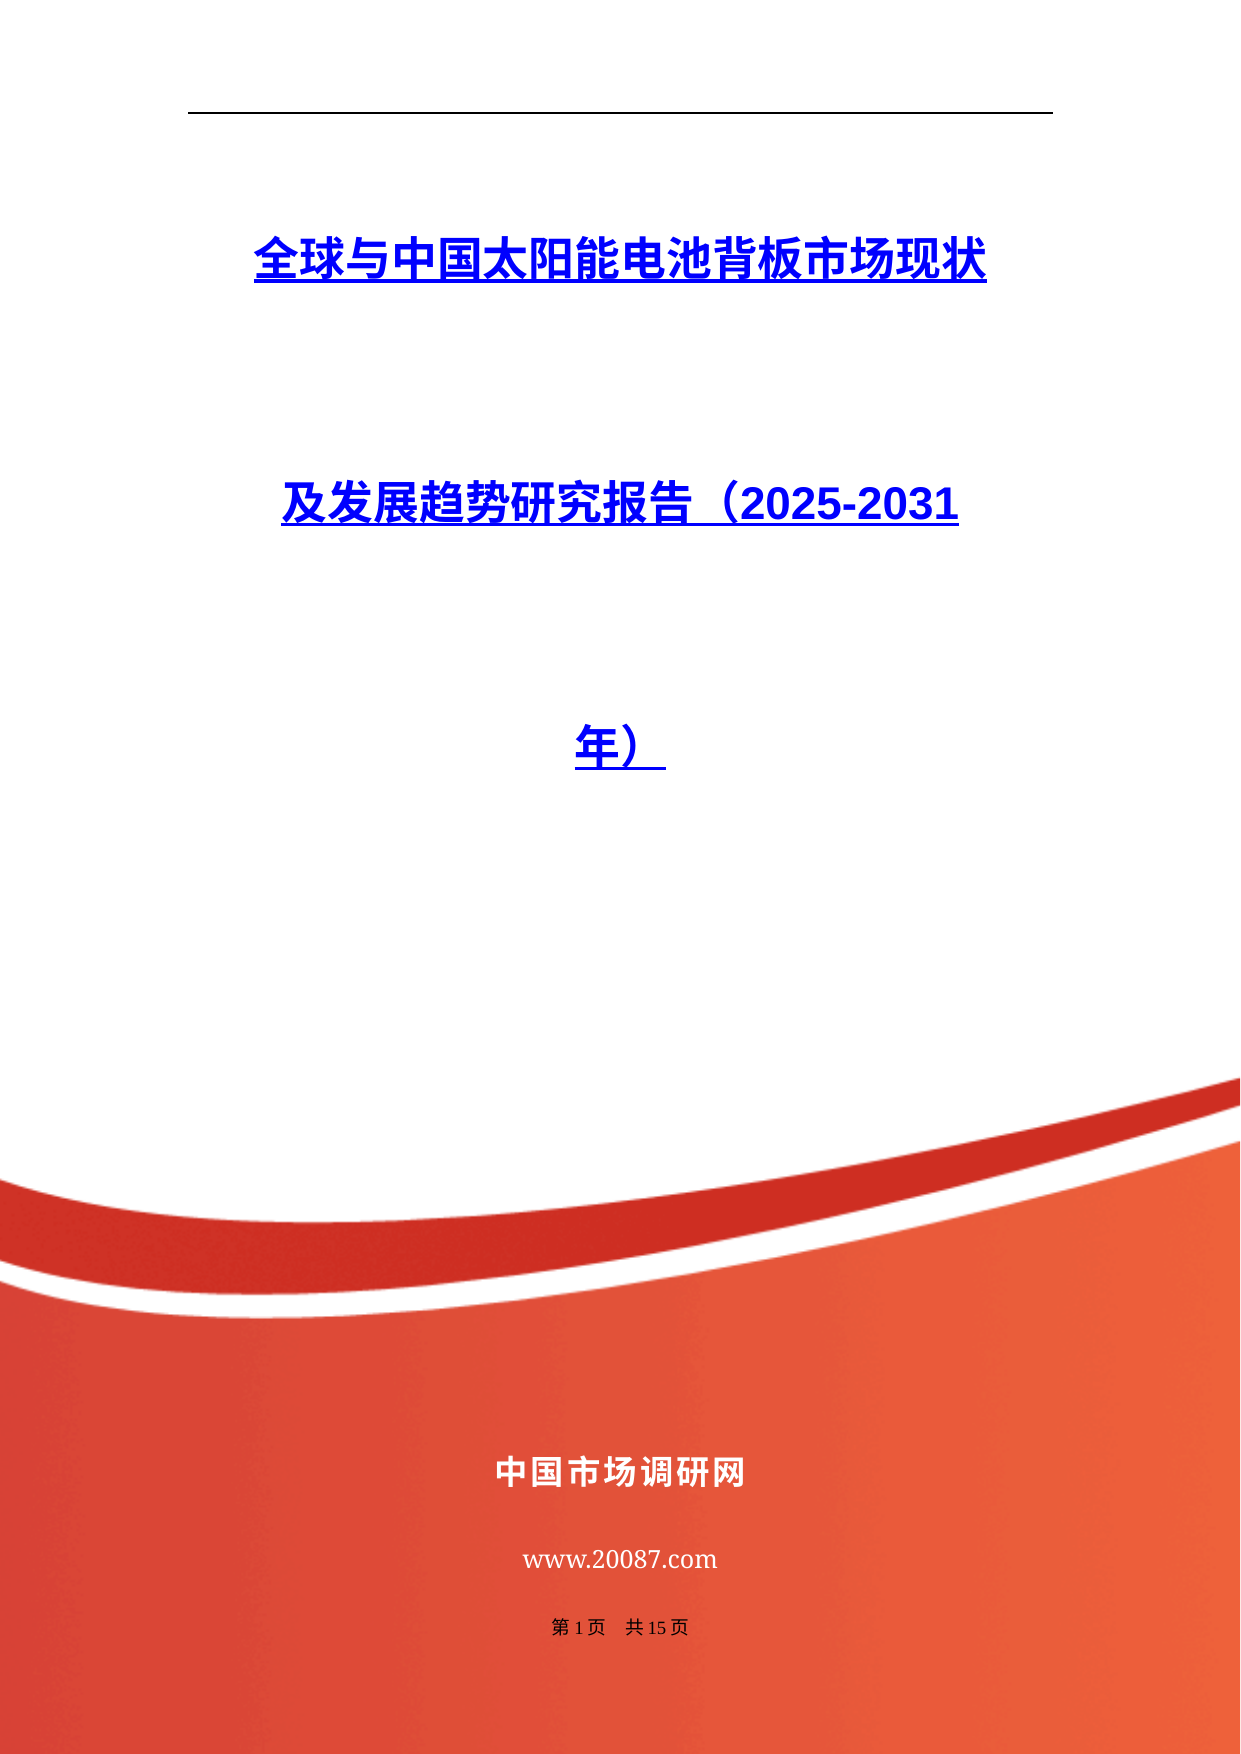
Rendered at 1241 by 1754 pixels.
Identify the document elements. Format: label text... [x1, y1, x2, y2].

table_header 全球与中国太阳能电池背板市场现状及发展趋势研究报告（2025-2031年） [188, 207, 1053, 871]
text www.20087.com [187, 1526, 1053, 1591]
subtitle 中国市场调研网 [187, 1437, 1053, 1502]
picture [0, 1006, 1241, 1754]
